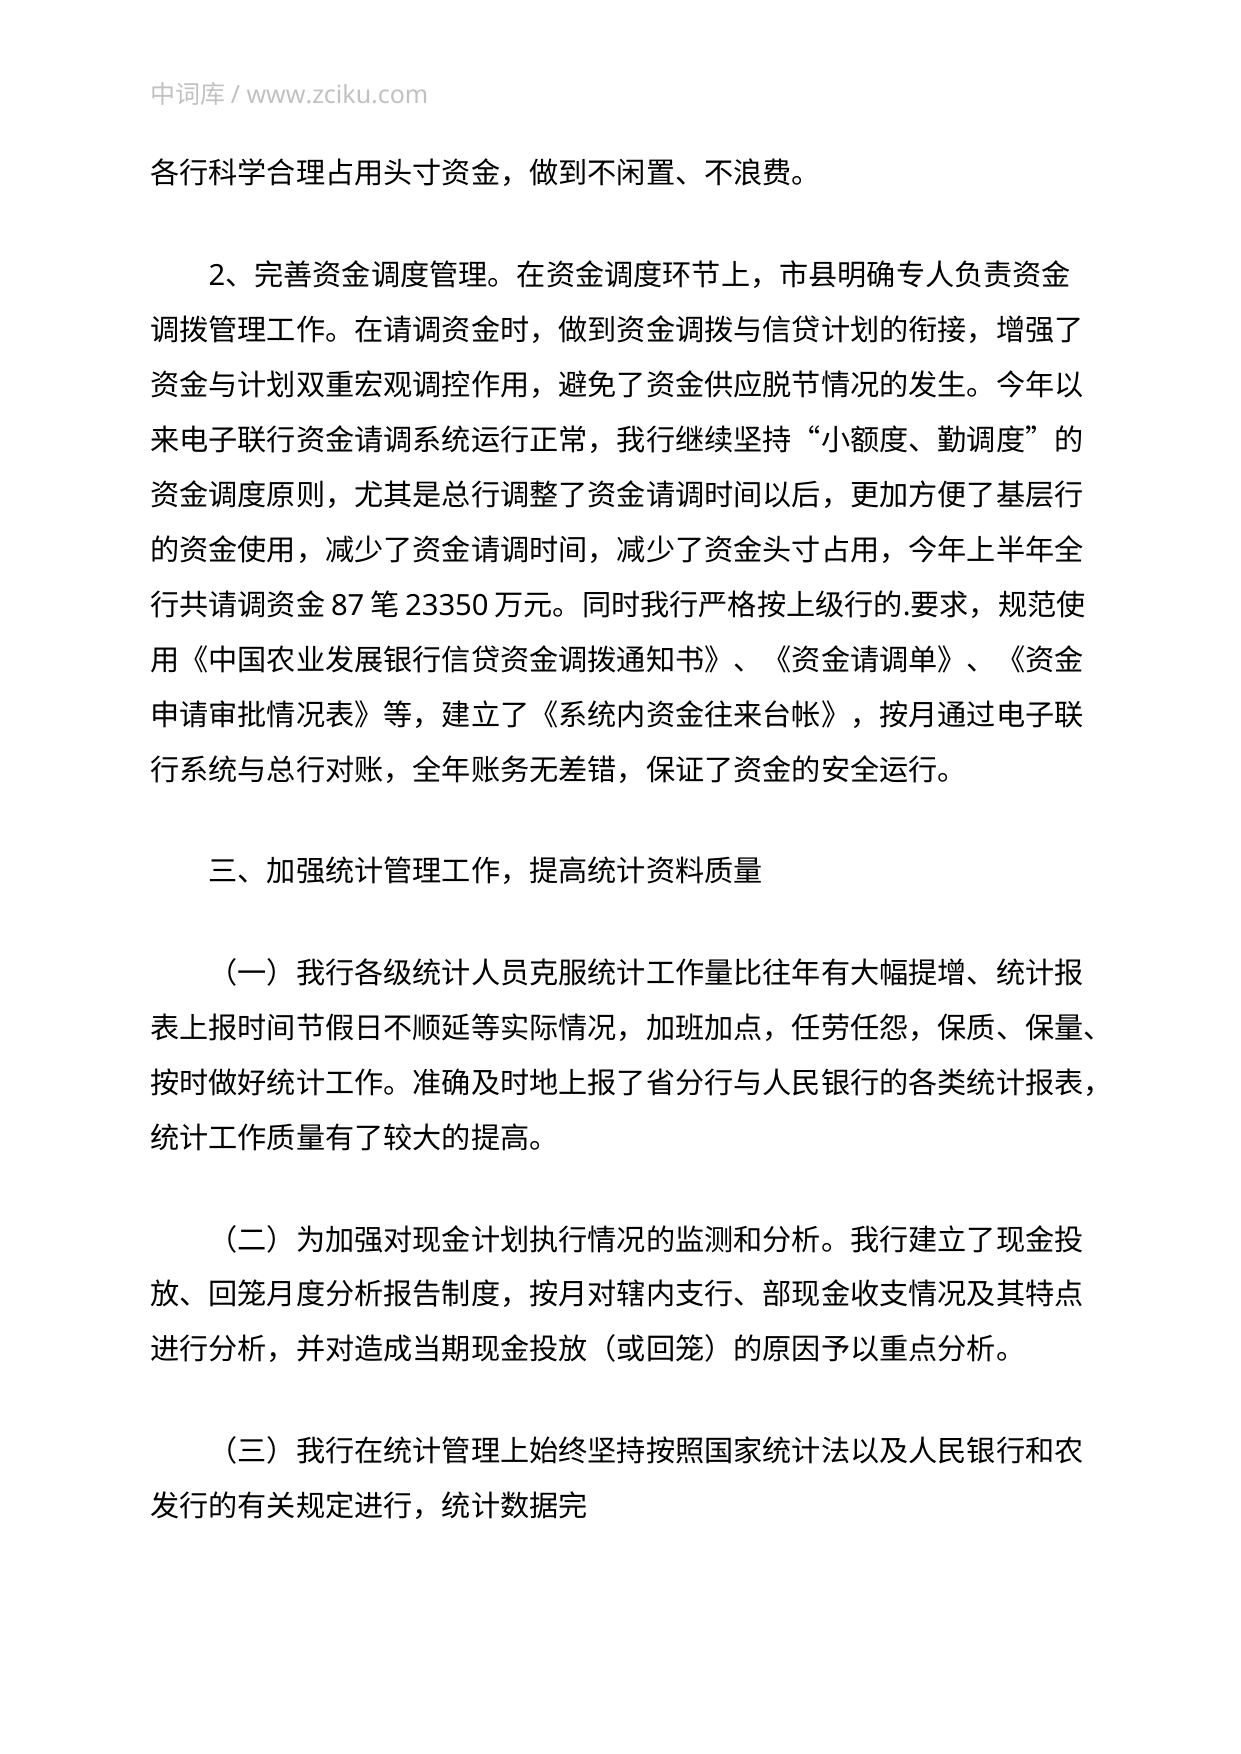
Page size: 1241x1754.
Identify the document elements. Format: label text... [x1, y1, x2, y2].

text （二）为加强对现金计划执行情况的监测和分析。我行建立了现金投放、回笼月度分析报告制度，按月对辖内支行、部现金收支情况及其特点进行分析，并对造成当期现金投放（或回笼）的原因予以重点分析。 [150, 1216, 1090, 1368]
text （一）我行各级统计人员克服统计工作量比往年有大幅提增、统计报表上报时间节假日不顺延等实际情况，加班加点，任劳任怨，保质、保量、按时做好统计工作。准确及时地上报了省分行与人民银行的各类统计报表，统计工作质量有了较大的提高。 [150, 949, 1090, 1157]
text 三、加强统计管理工作，提高统计资料质量 [150, 848, 1090, 890]
text 2、完善资金调度管理。在资金调度环节上，市县明确专人负责资金调拨管理工作。在请调资金时，做到资金调拨与信贷计划的衔接，增强了资金与计划双重宏观调控作用，避免了资金供应脱节情况的发生。今年以来电子联行资金请调系统运行正常，我行继续坚持“小额度、勤调度”的资金调度原则，尤其是总行调整了资金请调时间以后，更加方便了基层行的资金使用，减少了资金请调时间，减少了资金头寸占用，今年上半年全行共请调资金87笔23350万元。同时我行严格按上级行的.要求，规范使用《中国农业发展银行信贷资金调拨通知书》、《资金请调单》、《资金申请审批情况表》等，建立了《系统内资金往来台帐》，按月通过电子联行系统与总行对账，全年账务无差错，保证了资金的安全运行。 [150, 252, 1090, 788]
text （三）我行在统计管理上始终坚持按照国家统计法以及人民银行和农发行的有关规定进行，统计数据完 [150, 1428, 1090, 1525]
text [150, 150, 1090, 192]
